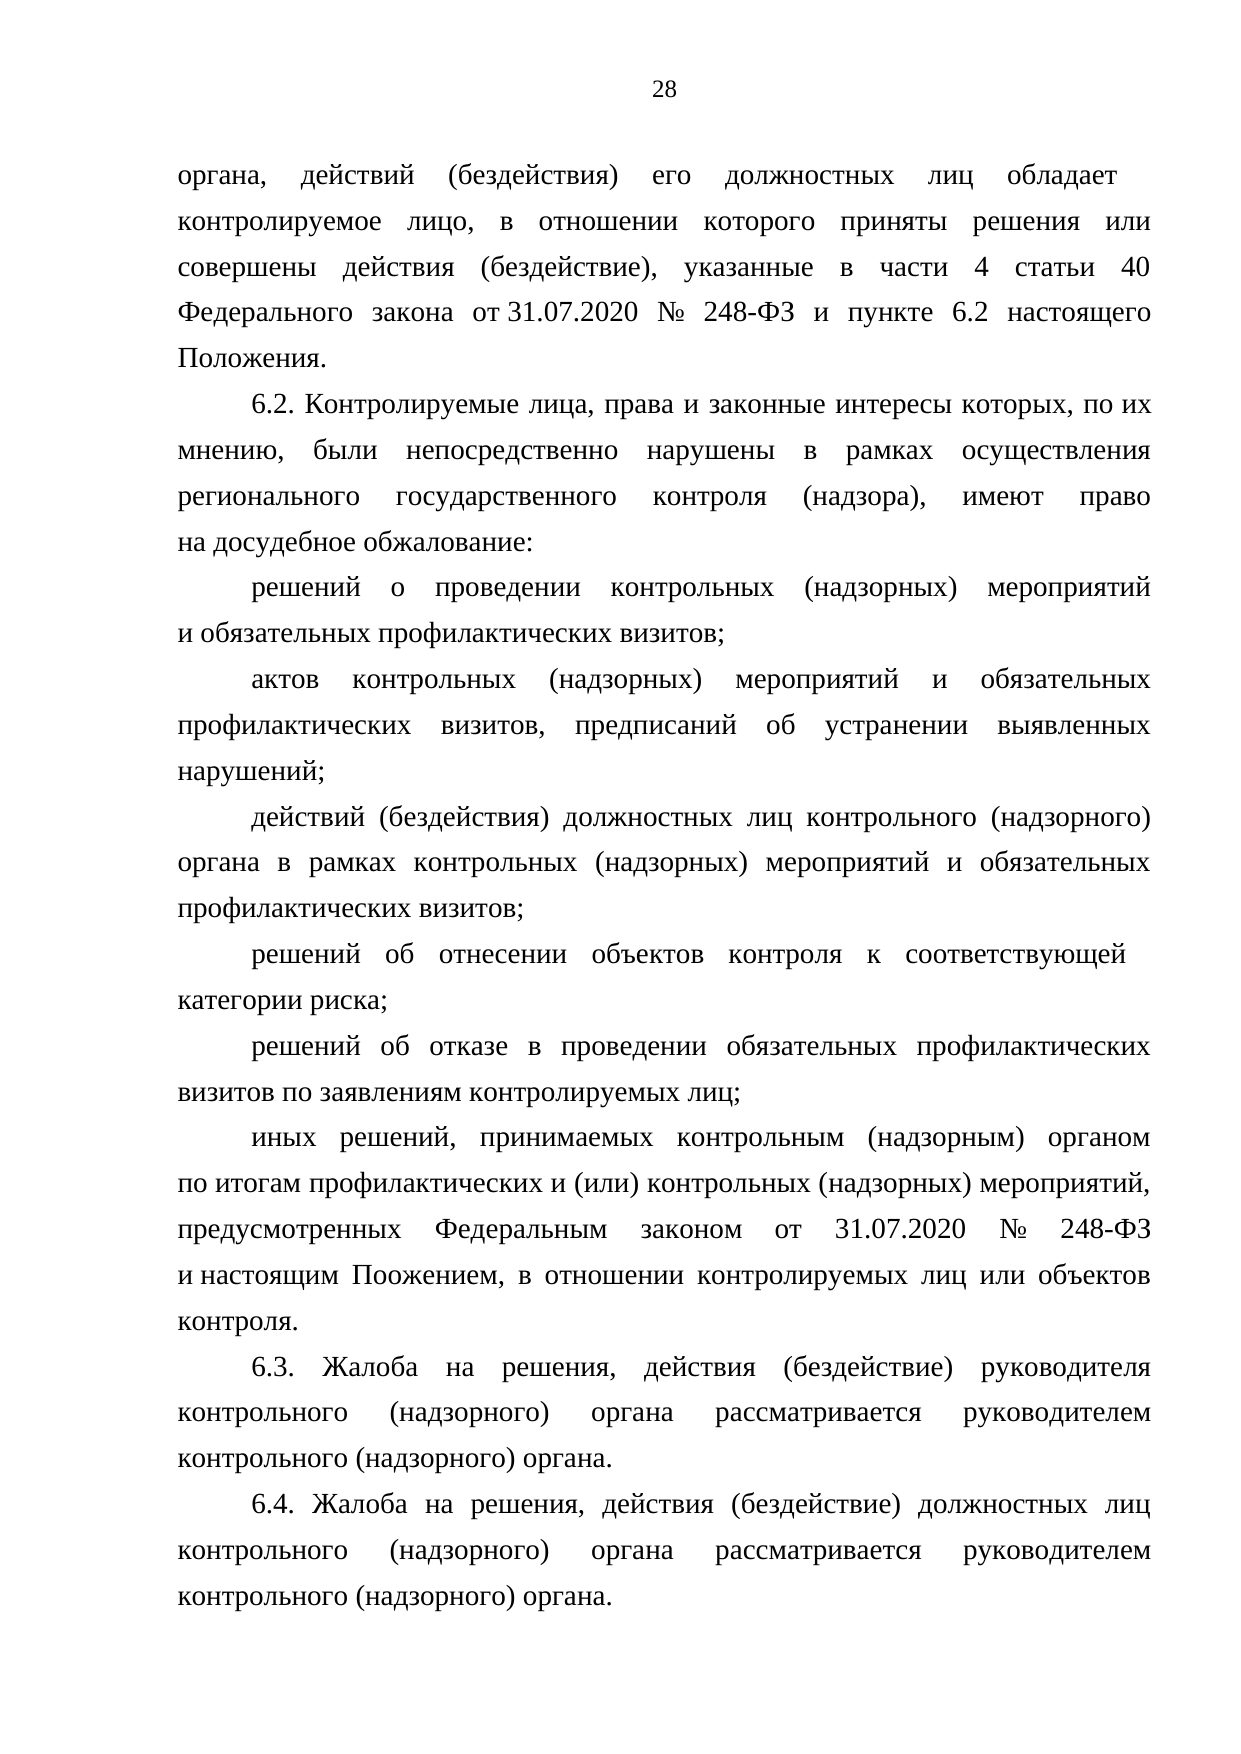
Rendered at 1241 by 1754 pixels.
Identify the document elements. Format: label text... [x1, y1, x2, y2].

text 6.3. Жалоба на решения, действия (бездействие) руководителя контрольного (надзорного) органа рассматривается руководителем контрольного (надзорного) органа. [177, 1339, 1152, 1477]
text решений об отказе в проведении обязательных профилактических визитов по заявлениям контролируемых лиц; [177, 1018, 1152, 1110]
text решений об отнесении объектов контроля к соответствующей категории риска; [177, 927, 1152, 1018]
text актов контрольных (надзорных) мероприятий и обязательных профилактических визитов, предписаний об устранении выявленных нарушений; [177, 652, 1152, 789]
text решений о проведении контрольных (надзорных) мероприятий и обязательных профилактических визитов; [177, 560, 1152, 652]
text действий (бездействия) должностных лиц контрольного (надзорного) органа в рамках контрольных (надзорных) мероприятий и обязательных профилактических визитов; [177, 789, 1152, 927]
text 6.2. Контролируемые лица, права и законные интересы которых, по их мнению, были непосредственно нарушены в рамках осуществления регионального государственного контроля (надзора), имеют право на досудебное обжалование: [177, 377, 1152, 560]
text иных решений, принимаемых контрольным (надзорным) органом по итогам профилактических и (или) контрольных (надзорных) мероприятий, предусмотренных Федеральным законом от 31.07.2020 № 248-ФЗ и настоящим Поожением, в отношении контролируемых лиц или объектов контроля. [177, 1110, 1152, 1339]
text 6.4. Жалоба на решения, действия (бездействие) должностных лиц контрольного (надзорного) органа рассматривается руководителем контрольного (надзорного) органа. [177, 1477, 1152, 1614]
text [177, 148, 1152, 377]
